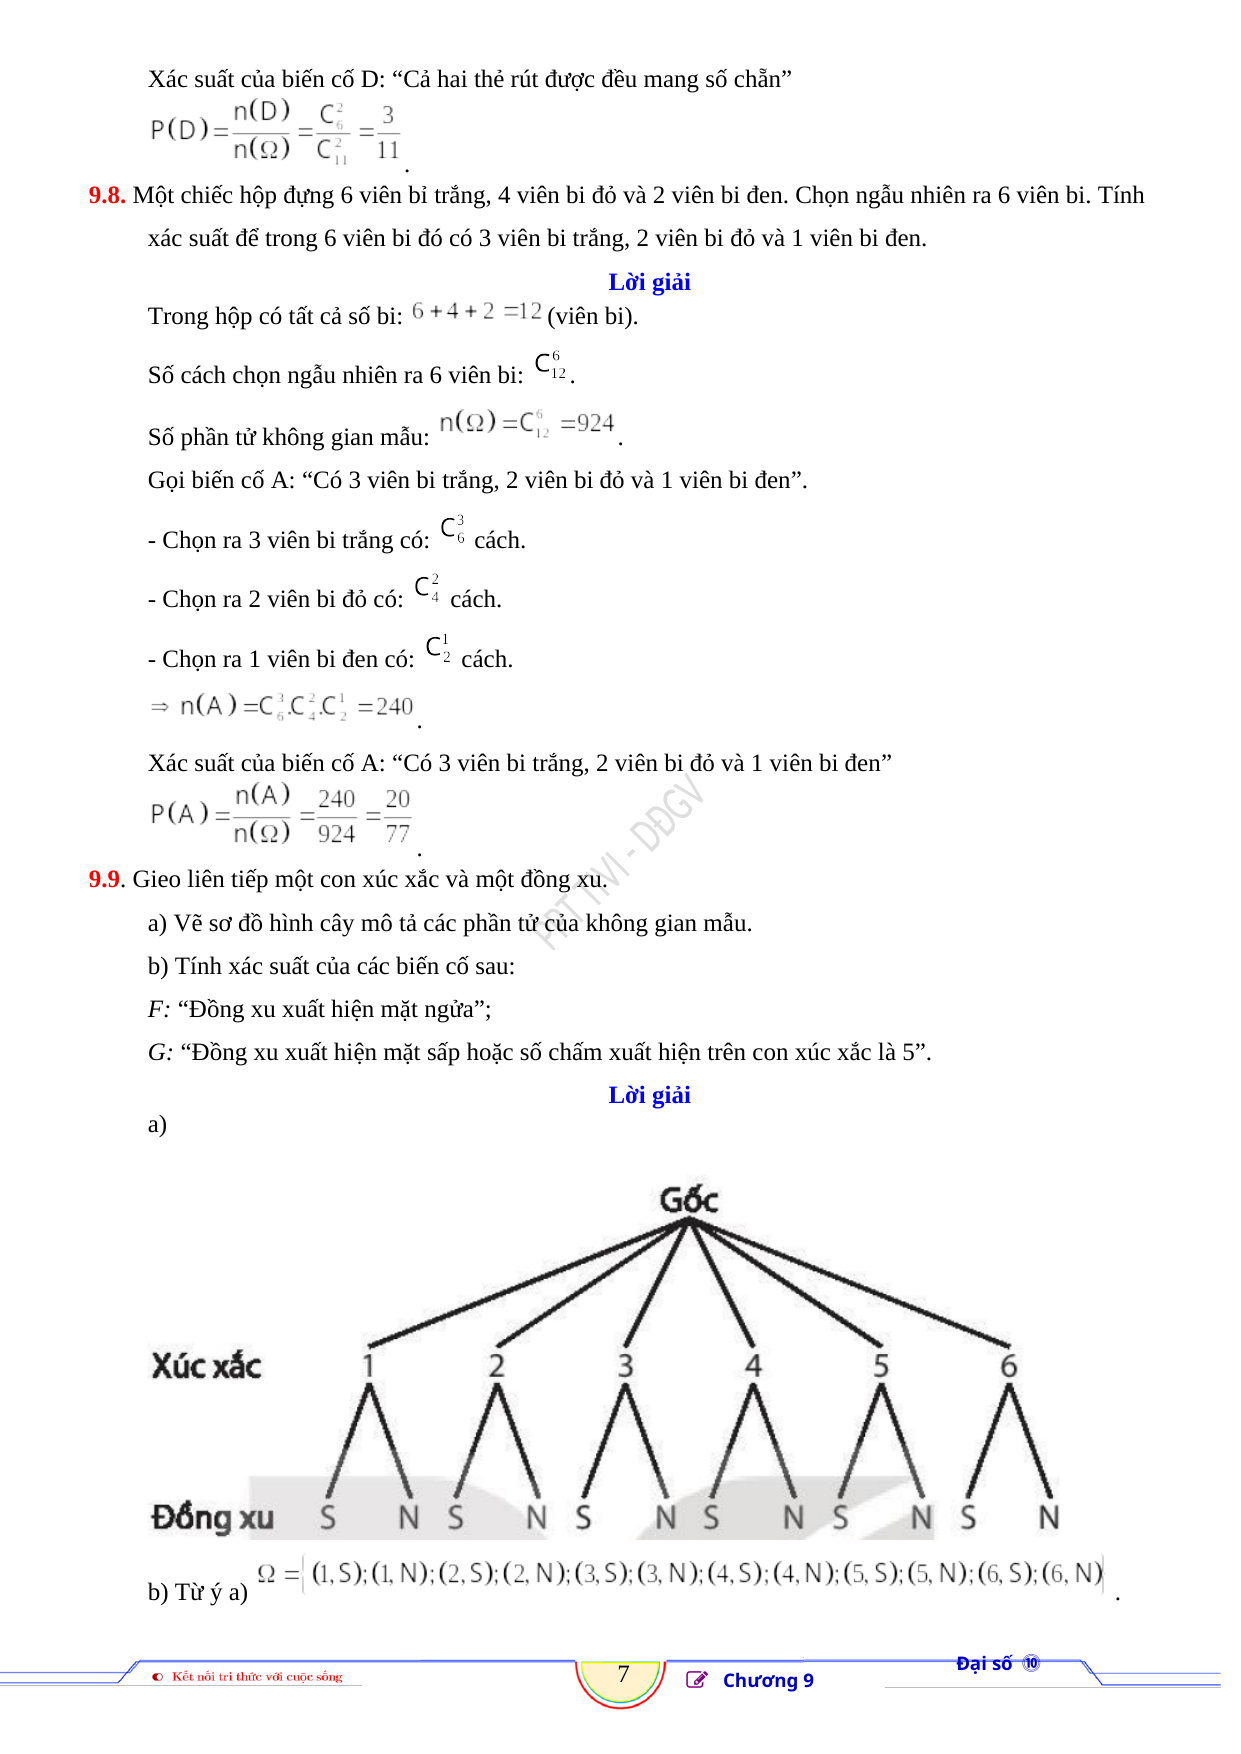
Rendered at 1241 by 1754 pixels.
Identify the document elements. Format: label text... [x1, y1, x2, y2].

text . [148, 779, 1152, 862]
text Lời giải [148, 1080, 1152, 1109]
text b) Từ ý a) . [148, 1554, 1152, 1606]
text - Chọn ra 3 viên bi trắng có: cách. [148, 508, 1152, 553]
text Số cách chọn ngẫu nhiên ra 6 viên bi: . [148, 344, 1152, 389]
text 9.8. Một chiếc hộp đựng 6 viên bỉ trắng, 4 viên bi đỏ và 2 viên bi đen. Chọn ngẫu nhiên ra 6 viên bi. Tính xác suất để trong 6 viên bi đó có 3 viên bi trắng, 2 viên bi đỏ và 1 viên bi đen. [89, 180, 1152, 252]
text Gọi biến cố A: “Có 3 viên bi trắng, 2 viên bi đỏ và 1 viên bi đen”. [148, 465, 1152, 494]
text Lời giải [148, 267, 1152, 295]
text . [148, 687, 1152, 734]
text b) Tính xác suất của các biến cố sau: [148, 951, 1152, 979]
text Trong hộp có tất cả số bi: (viên bi). [148, 295, 1152, 330]
text Xác suất của biến cố D: “Cả hai thẻ rút được đều mang số chẵn” [148, 64, 1152, 93]
text . [148, 95, 1152, 178]
text a) Vẽ sơ đồ hình cây mô tả các phần tử của không gian mẫu. [148, 908, 1152, 936]
text Số phần tử không gian mẫu: . [148, 404, 1152, 451]
text - Chọn ra 2 viên bi đỏ có: cách. [148, 568, 1152, 613]
text a) [148, 1109, 1152, 1138]
text 9.9. Gieo liên tiếp một con xúc xắc và một đồng xu. [89, 864, 1152, 893]
picture [147, 1152, 1068, 1540]
text - Chọn ra 1 viên bi đen có: cách. [148, 627, 1152, 673]
text G: “Đồng xu xuất hiện mặt sấp hoặc số chấm xuất hiện trên con xúc xắc là 5”. [148, 1037, 1152, 1066]
picture [0, 1657, 1221, 1711]
text F: “Đồng xu xuất hiện mặt ngửa”; [148, 994, 1152, 1023]
text Xác suất của biến cố A: “Có 3 viên bi trắng, 2 viên bi đỏ và 1 viên bi đen” [148, 748, 1152, 777]
picture [961, 1659, 966, 1668]
